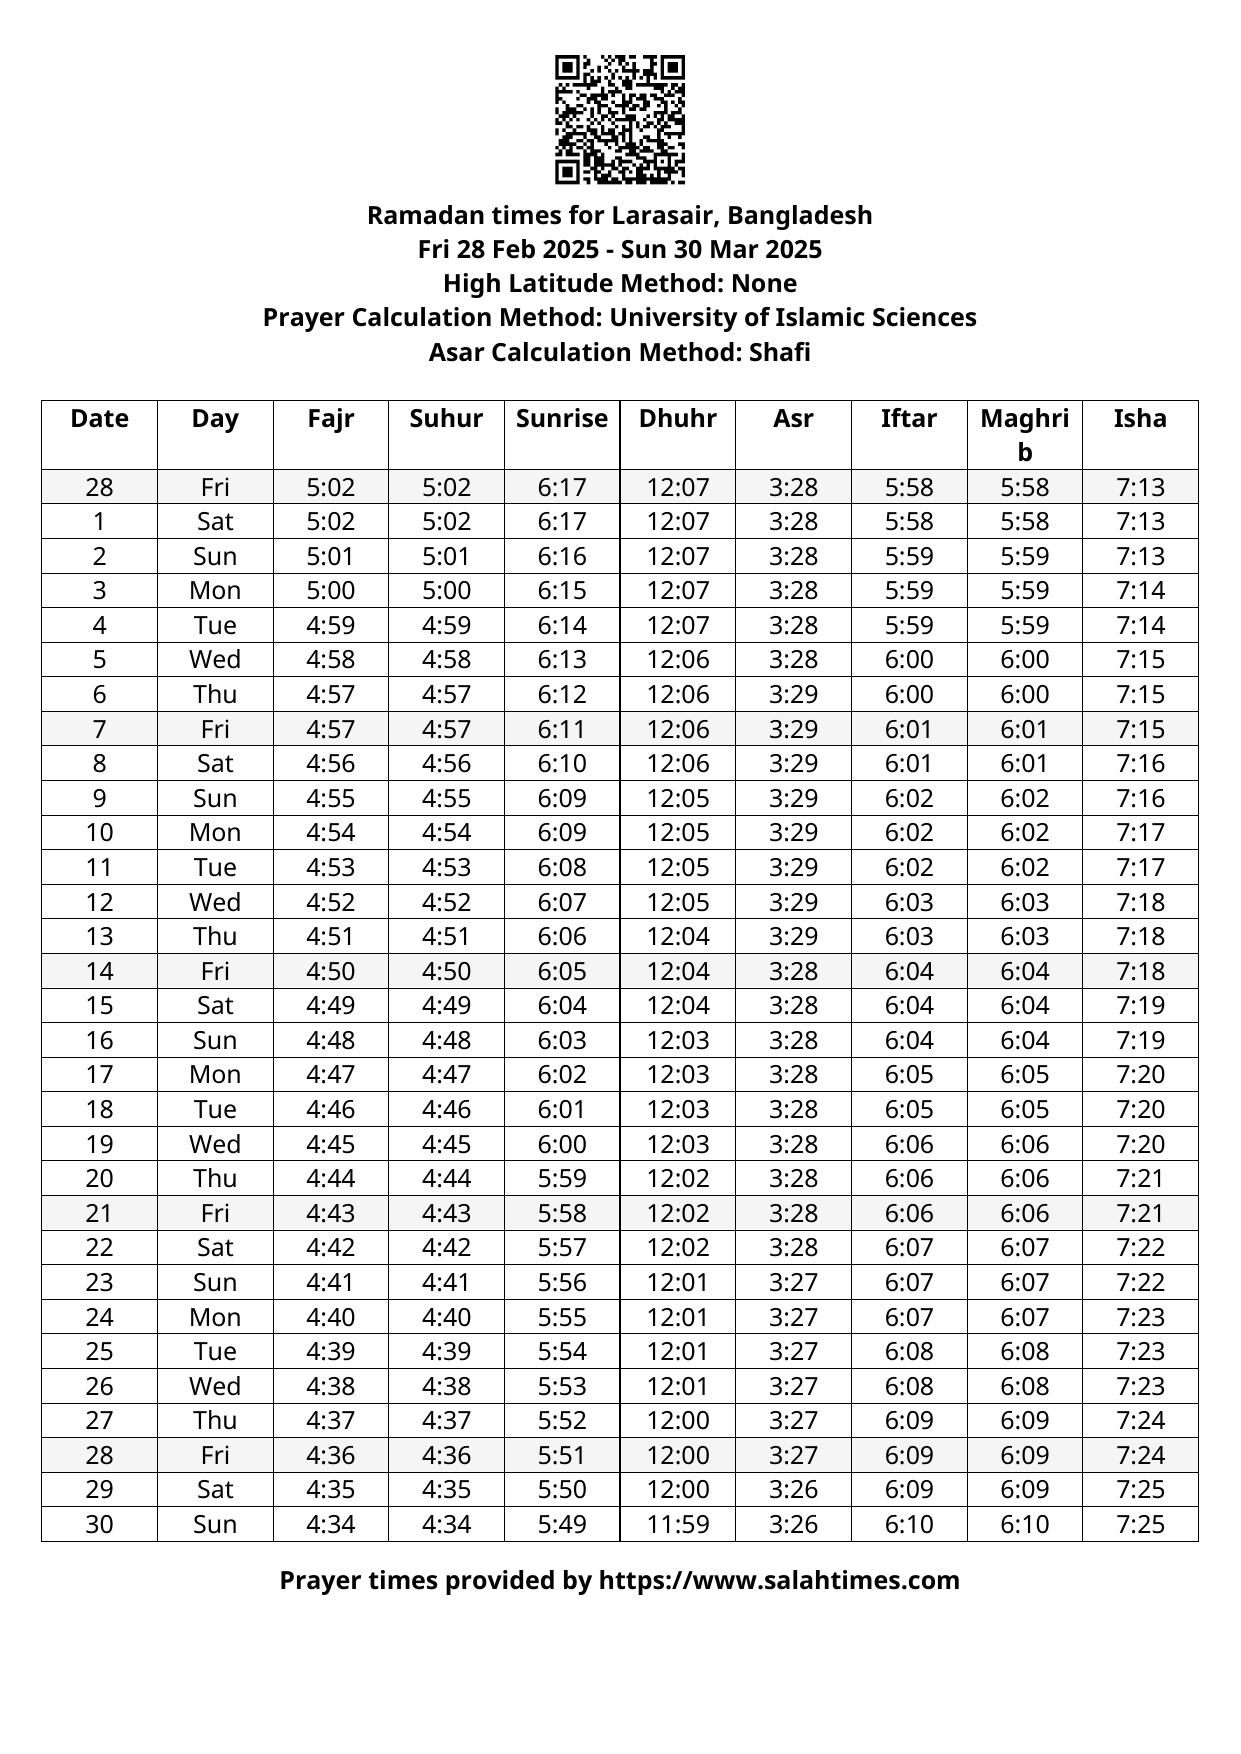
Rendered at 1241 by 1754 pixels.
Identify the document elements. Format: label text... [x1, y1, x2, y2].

table_cell 3:27 [736, 1265, 851, 1299]
table_cell 12:00 [621, 1438, 735, 1472]
table_cell 6:04 [852, 1023, 967, 1057]
table_cell 5:52 [505, 1404, 619, 1437]
table_cell 7:17 [1083, 816, 1198, 849]
table_cell 4:48 [389, 1023, 504, 1057]
table_cell 6:09 [968, 1404, 1082, 1437]
table_cell 6:09 [852, 1473, 967, 1506]
table_cell 7:24 [1083, 1404, 1198, 1437]
table_cell 12:07 [621, 608, 735, 642]
text Fri 28 Feb 2025 - Sun 30 Mar 2025 [42, 232, 1198, 266]
text Prayer times provided by https://www.salahtimes.com [42, 1563, 1198, 1597]
table_cell 3:29 [736, 885, 851, 918]
table_cell 5:59 [852, 608, 967, 642]
table_cell 4:43 [274, 1196, 388, 1229]
table_cell 5:57 [505, 1231, 619, 1264]
table_cell 7:15 [1083, 677, 1198, 711]
table_header Iftar [852, 401, 967, 469]
table_cell Thu [158, 1404, 273, 1437]
table_cell 7:18 [1083, 885, 1198, 918]
table_cell 7:23 [1083, 1334, 1198, 1368]
table_cell 11 [42, 850, 157, 884]
table_header Sunrise [505, 401, 619, 469]
table_cell 4:43 [389, 1196, 504, 1229]
table_cell 4:50 [389, 954, 504, 987]
table_cell 6:05 [852, 1092, 967, 1126]
table_cell 7:21 [1083, 1196, 1198, 1229]
table_cell 4:48 [274, 1023, 388, 1057]
table_cell 6:04 [968, 1023, 1082, 1057]
table_cell 6:08 [852, 1369, 967, 1402]
table_cell 6:04 [852, 954, 967, 987]
table_cell 3:29 [736, 781, 851, 814]
table_cell 6:02 [852, 850, 967, 884]
table_cell 12:06 [621, 746, 735, 780]
table_cell 6:12 [505, 677, 619, 711]
table_cell Mon [158, 1058, 273, 1091]
table_cell 12:00 [621, 1404, 735, 1437]
table_cell Wed [158, 1127, 273, 1160]
table_cell 9 [42, 781, 157, 814]
table_cell Thu [158, 919, 273, 953]
table_cell 6:06 [505, 919, 619, 953]
table_cell 4:52 [389, 885, 504, 918]
table_cell 1 [42, 504, 157, 538]
table_cell 5:58 [852, 470, 967, 503]
table_cell 27 [42, 1404, 157, 1437]
table_cell 6:05 [852, 1058, 967, 1091]
table_cell 5:00 [389, 574, 504, 607]
table_cell 4:40 [274, 1300, 388, 1333]
table_cell 12:06 [621, 643, 735, 676]
table_cell 6:00 [968, 677, 1082, 711]
table_cell 4:57 [389, 712, 504, 745]
table_cell 7:18 [1083, 954, 1198, 987]
table_cell Sun [158, 1023, 273, 1057]
table_cell 5:00 [274, 574, 388, 607]
table_cell 4:59 [389, 608, 504, 642]
table_cell 4:49 [389, 989, 504, 1022]
table_cell 4:53 [274, 850, 388, 884]
table_cell 7:25 [1083, 1507, 1198, 1541]
table_cell 10 [42, 816, 157, 849]
table_cell 4:59 [274, 608, 388, 642]
table_cell 7:17 [1083, 850, 1198, 884]
table_cell 2 [42, 539, 157, 572]
table_cell 4:34 [389, 1507, 504, 1541]
table_cell 7:13 [1083, 539, 1198, 572]
table_cell 5:59 [968, 574, 1082, 607]
table_cell 5:49 [505, 1507, 619, 1541]
table_cell 4:35 [274, 1473, 388, 1506]
table_cell 12 [42, 885, 157, 918]
table_cell 5:56 [505, 1265, 619, 1299]
table_cell Wed [158, 1369, 273, 1402]
table_cell 7:21 [1083, 1161, 1198, 1195]
table_cell 6:10 [852, 1507, 967, 1541]
picture [542, 41, 699, 198]
table_cell 5:58 [852, 504, 967, 538]
table_cell 6:13 [505, 643, 619, 676]
table_cell Sun [158, 1265, 273, 1299]
table_cell 5:55 [505, 1300, 619, 1333]
table_cell Mon [158, 816, 273, 849]
table_cell Wed [158, 885, 273, 918]
table_cell 3:29 [736, 850, 851, 884]
table_cell 4:58 [389, 643, 504, 676]
table_cell 8 [42, 746, 157, 780]
table_header Suhur [389, 401, 504, 469]
table_cell Fri [158, 1196, 273, 1229]
table_cell 4:47 [389, 1058, 504, 1091]
table_cell 7 [42, 712, 157, 745]
table_cell 3:28 [736, 574, 851, 607]
table_cell 23 [42, 1265, 157, 1299]
table_cell 12:01 [621, 1300, 735, 1333]
table_cell 6:16 [505, 539, 619, 572]
table_cell 4:35 [389, 1473, 504, 1506]
table_cell 4:57 [274, 677, 388, 711]
table_cell 6:03 [968, 885, 1082, 918]
table_cell 6:07 [968, 1265, 1082, 1299]
table_cell Sat [158, 504, 273, 538]
table_cell 3:26 [736, 1473, 851, 1506]
table_cell 5:53 [505, 1369, 619, 1402]
table_cell 7:22 [1083, 1265, 1198, 1299]
table_cell 3:27 [736, 1369, 851, 1402]
table_cell 6:00 [968, 643, 1082, 676]
table_cell 4:46 [389, 1092, 504, 1126]
table_cell 30 [42, 1507, 157, 1541]
table_cell 4:45 [389, 1127, 504, 1160]
table_cell Wed [158, 643, 273, 676]
table_cell 5:02 [274, 470, 388, 503]
table_cell 12:04 [621, 954, 735, 987]
table_cell 6:01 [968, 746, 1082, 780]
table_cell 5:58 [968, 504, 1082, 538]
table_cell 5:54 [505, 1334, 619, 1368]
table_cell 6:05 [505, 954, 619, 987]
table_cell 6:07 [505, 885, 619, 918]
table_cell 12:07 [621, 539, 735, 572]
table_cell 5:51 [505, 1438, 619, 1472]
table_cell 6:04 [852, 989, 967, 1022]
table_cell 6:07 [852, 1231, 967, 1264]
table_cell 3:26 [736, 1507, 851, 1541]
table_cell 22 [42, 1231, 157, 1264]
table_cell 3 [42, 574, 157, 607]
table_cell 4:46 [274, 1092, 388, 1126]
table_cell 12:07 [621, 504, 735, 538]
table_cell 12:05 [621, 816, 735, 849]
table_cell 4:55 [274, 781, 388, 814]
table_cell 7:25 [1083, 1473, 1198, 1506]
table_cell 4:52 [274, 885, 388, 918]
table_cell 3:27 [736, 1438, 851, 1472]
table_cell 20 [42, 1161, 157, 1195]
table_cell 6:02 [852, 816, 967, 849]
table_cell Sat [158, 1231, 273, 1264]
table_cell 4:56 [274, 746, 388, 780]
table_cell 6:08 [968, 1334, 1082, 1368]
table_cell Thu [158, 1161, 273, 1195]
table_cell 3:28 [736, 1023, 851, 1057]
table_cell 3:27 [736, 1300, 851, 1333]
table_cell 6:02 [968, 781, 1082, 814]
table_cell 4:36 [389, 1438, 504, 1472]
table_cell 6:17 [505, 504, 619, 538]
table_cell 6:07 [852, 1265, 967, 1299]
table_cell 4:45 [274, 1127, 388, 1160]
table_cell 12:01 [621, 1369, 735, 1402]
table_cell 7:24 [1083, 1438, 1198, 1472]
table_cell 6:03 [505, 1023, 619, 1057]
table_cell 12:00 [621, 1473, 735, 1506]
table_cell 4:38 [274, 1369, 388, 1402]
table_cell 4:51 [274, 919, 388, 953]
table_cell 7:15 [1083, 643, 1198, 676]
table_cell 13 [42, 919, 157, 953]
table_cell 4:37 [389, 1404, 504, 1437]
table_cell 28 [42, 1438, 157, 1472]
table_cell 6:06 [852, 1196, 967, 1229]
table_cell 5:58 [505, 1196, 619, 1229]
table_cell Thu [158, 677, 273, 711]
table_cell 7:14 [1083, 608, 1198, 642]
table_cell 5:02 [274, 504, 388, 538]
text Ramadan times for Larasair, Bangladesh [42, 198, 1198, 232]
table_cell 3:28 [736, 643, 851, 676]
table_cell 6:05 [968, 1092, 1082, 1126]
table_cell 29 [42, 1473, 157, 1506]
table_cell 5 [42, 643, 157, 676]
table_cell 6:05 [968, 1058, 1082, 1091]
table_cell 3:28 [736, 539, 851, 572]
table_cell 12:06 [621, 677, 735, 711]
table_cell 6:04 [968, 989, 1082, 1022]
table_cell 7:20 [1083, 1092, 1198, 1126]
table_cell 7:13 [1083, 470, 1198, 503]
table_cell 12:02 [621, 1231, 735, 1264]
table_cell 6:02 [505, 1058, 619, 1091]
table_cell 4:39 [274, 1334, 388, 1368]
table_cell 12:03 [621, 1058, 735, 1091]
table_cell 6:08 [505, 850, 619, 884]
table_cell Fri [158, 1438, 273, 1472]
table_cell 15 [42, 989, 157, 1022]
table_cell 3:28 [736, 1058, 851, 1091]
table_cell 7:15 [1083, 712, 1198, 745]
table_cell 6:07 [968, 1231, 1082, 1264]
table_cell 4:53 [389, 850, 504, 884]
table_cell 6:02 [968, 850, 1082, 884]
table_cell 7:16 [1083, 746, 1198, 780]
table_cell 4:57 [274, 712, 388, 745]
table_cell 12:04 [621, 989, 735, 1022]
table_cell 3:28 [736, 989, 851, 1022]
table_cell 21 [42, 1196, 157, 1229]
table_cell Sun [158, 781, 273, 814]
table_cell 7:13 [1083, 504, 1198, 538]
table_cell 4:40 [389, 1300, 504, 1333]
table_cell 6:11 [505, 712, 619, 745]
table_cell 17 [42, 1058, 157, 1091]
table_header Fajr [274, 401, 388, 469]
table_cell 6:07 [968, 1300, 1082, 1333]
table_cell Sat [158, 1473, 273, 1506]
table_cell 3:29 [736, 816, 851, 849]
table_cell 4:54 [389, 816, 504, 849]
table_cell 4:42 [389, 1231, 504, 1264]
table_cell 6:15 [505, 574, 619, 607]
table_header Maghrib [968, 401, 1082, 469]
table_cell 5:02 [389, 470, 504, 503]
table_cell 6:03 [852, 919, 967, 953]
table_cell 6:09 [968, 1438, 1082, 1472]
table_cell Sun [158, 1507, 273, 1541]
table_cell 5:01 [389, 539, 504, 572]
table_cell Sun [158, 539, 273, 572]
table_cell Fri [158, 470, 273, 503]
table_cell 14 [42, 954, 157, 987]
table_cell 4:42 [274, 1231, 388, 1264]
table_cell 7:16 [1083, 781, 1198, 814]
table_cell 6:07 [852, 1300, 967, 1333]
table_cell 6:06 [968, 1196, 1082, 1229]
table_cell 6:00 [505, 1127, 619, 1160]
table_cell 4:39 [389, 1334, 504, 1368]
table_cell 6:01 [505, 1092, 619, 1126]
table_cell 4:41 [274, 1265, 388, 1299]
table_cell Tue [158, 1334, 273, 1368]
table_cell 11:59 [621, 1507, 735, 1541]
table_cell Sat [158, 989, 273, 1022]
table_cell 7:22 [1083, 1231, 1198, 1264]
table_cell 12:02 [621, 1161, 735, 1195]
table_cell Tue [158, 850, 273, 884]
table_cell 12:01 [621, 1334, 735, 1368]
table_cell 12:07 [621, 470, 735, 503]
table_cell Fri [158, 712, 273, 745]
table_cell 12:02 [621, 1196, 735, 1229]
table_cell 3:29 [736, 746, 851, 780]
table_cell 4:57 [389, 677, 504, 711]
table_cell 3:28 [736, 470, 851, 503]
table_cell 19 [42, 1127, 157, 1160]
table_cell 7:18 [1083, 919, 1198, 953]
table_cell 24 [42, 1300, 157, 1333]
table_cell 12:06 [621, 712, 735, 745]
table_cell 12:04 [621, 919, 735, 953]
table_cell 7:23 [1083, 1300, 1198, 1333]
table_cell 6:01 [852, 746, 967, 780]
table_cell 4:51 [389, 919, 504, 953]
table_cell 3:28 [736, 1161, 851, 1195]
table_cell 6:01 [852, 712, 967, 745]
table_cell 4:36 [274, 1438, 388, 1472]
table_cell 7:19 [1083, 989, 1198, 1022]
table_cell 4:44 [274, 1161, 388, 1195]
table_cell 5:02 [389, 504, 504, 538]
table_cell 4:50 [274, 954, 388, 987]
table_cell 3:27 [736, 1404, 851, 1437]
table_cell 12:03 [621, 1127, 735, 1160]
table_cell 7:20 [1083, 1058, 1198, 1091]
table_cell 7:20 [1083, 1127, 1198, 1160]
table_cell Sat [158, 746, 273, 780]
table_cell 6 [42, 677, 157, 711]
table_cell Fri [158, 954, 273, 987]
table_cell 3:29 [736, 712, 851, 745]
table_cell 6:01 [968, 712, 1082, 745]
table_cell 6:04 [505, 989, 619, 1022]
table_cell 3:28 [736, 1231, 851, 1264]
table_cell 18 [42, 1092, 157, 1126]
text High Latitude Method: None [42, 266, 1198, 300]
table_cell 6:17 [505, 470, 619, 503]
table_cell Tue [158, 608, 273, 642]
table_header Asr [736, 401, 851, 469]
table_header Isha [1083, 401, 1198, 469]
table_cell 12:05 [621, 885, 735, 918]
text Asar Calculation Method: Shafi [42, 334, 1198, 368]
table_header Date [42, 401, 157, 469]
table_cell 6:09 [505, 816, 619, 849]
table_cell 5:59 [968, 539, 1082, 572]
table_cell 28 [42, 470, 157, 503]
table_cell 12:03 [621, 1092, 735, 1126]
table_cell 6:10 [505, 746, 619, 780]
table_cell 12:01 [621, 1265, 735, 1299]
table_cell 12:03 [621, 1023, 735, 1057]
table_cell Mon [158, 1300, 273, 1333]
table_cell 7:23 [1083, 1369, 1198, 1402]
table_cell 5:58 [968, 470, 1082, 503]
table_cell 12:07 [621, 574, 735, 607]
table_cell 5:59 [852, 539, 967, 572]
table_cell 3:28 [736, 954, 851, 987]
table_cell Mon [158, 574, 273, 607]
table_cell 5:59 [852, 574, 967, 607]
table_cell 3:28 [736, 1092, 851, 1126]
table_cell 6:03 [852, 885, 967, 918]
table_cell 3:27 [736, 1334, 851, 1368]
table_cell 6:00 [852, 677, 967, 711]
table_cell 4:44 [389, 1161, 504, 1195]
table_cell 5:59 [505, 1161, 619, 1195]
table_cell 12:05 [621, 781, 735, 814]
table_cell 4:34 [274, 1507, 388, 1541]
table_cell 6:08 [968, 1369, 1082, 1402]
table_cell 6:09 [968, 1473, 1082, 1506]
table_cell 6:08 [852, 1334, 967, 1368]
table_cell 6:09 [852, 1438, 967, 1472]
table_header Dhuhr [621, 401, 735, 469]
table_cell 6:00 [852, 643, 967, 676]
table_cell 5:50 [505, 1473, 619, 1506]
table_cell 3:28 [736, 504, 851, 538]
table_cell 3:29 [736, 677, 851, 711]
table_cell 6:06 [968, 1161, 1082, 1195]
table_cell 6:06 [852, 1161, 967, 1195]
table_cell 3:28 [736, 1127, 851, 1160]
table_cell 7:14 [1083, 574, 1198, 607]
table_cell 6:03 [968, 919, 1082, 953]
table_cell 6:14 [505, 608, 619, 642]
table_cell 12:05 [621, 850, 735, 884]
table_cell 6:09 [505, 781, 619, 814]
table_cell 4 [42, 608, 157, 642]
table_cell 3:29 [736, 919, 851, 953]
table_cell 5:59 [968, 608, 1082, 642]
table_cell 6:06 [968, 1127, 1082, 1160]
table_cell 16 [42, 1023, 157, 1057]
table_cell 4:55 [389, 781, 504, 814]
table_cell 6:06 [852, 1127, 967, 1160]
table_cell 6:04 [968, 954, 1082, 987]
table_cell 4:37 [274, 1404, 388, 1437]
table_cell Tue [158, 1092, 273, 1126]
table_cell 4:54 [274, 816, 388, 849]
table_cell 4:56 [389, 746, 504, 780]
table_cell 6:02 [968, 816, 1082, 849]
table_cell 4:58 [274, 643, 388, 676]
table_cell 7:19 [1083, 1023, 1198, 1057]
table_cell 3:28 [736, 1196, 851, 1229]
table_cell 6:10 [968, 1507, 1082, 1541]
table_cell 6:09 [852, 1404, 967, 1437]
table_cell 4:38 [389, 1369, 504, 1402]
table_cell 4:49 [274, 989, 388, 1022]
table_cell 6:02 [852, 781, 967, 814]
table_header Day [158, 401, 273, 469]
table_cell 4:41 [389, 1265, 504, 1299]
table_cell 4:47 [274, 1058, 388, 1091]
table_cell 5:01 [274, 539, 388, 572]
table_cell 26 [42, 1369, 157, 1402]
text Prayer Calculation Method: University of Islamic Sciences [42, 300, 1198, 334]
table_cell 25 [42, 1334, 157, 1368]
table_cell 3:28 [736, 608, 851, 642]
